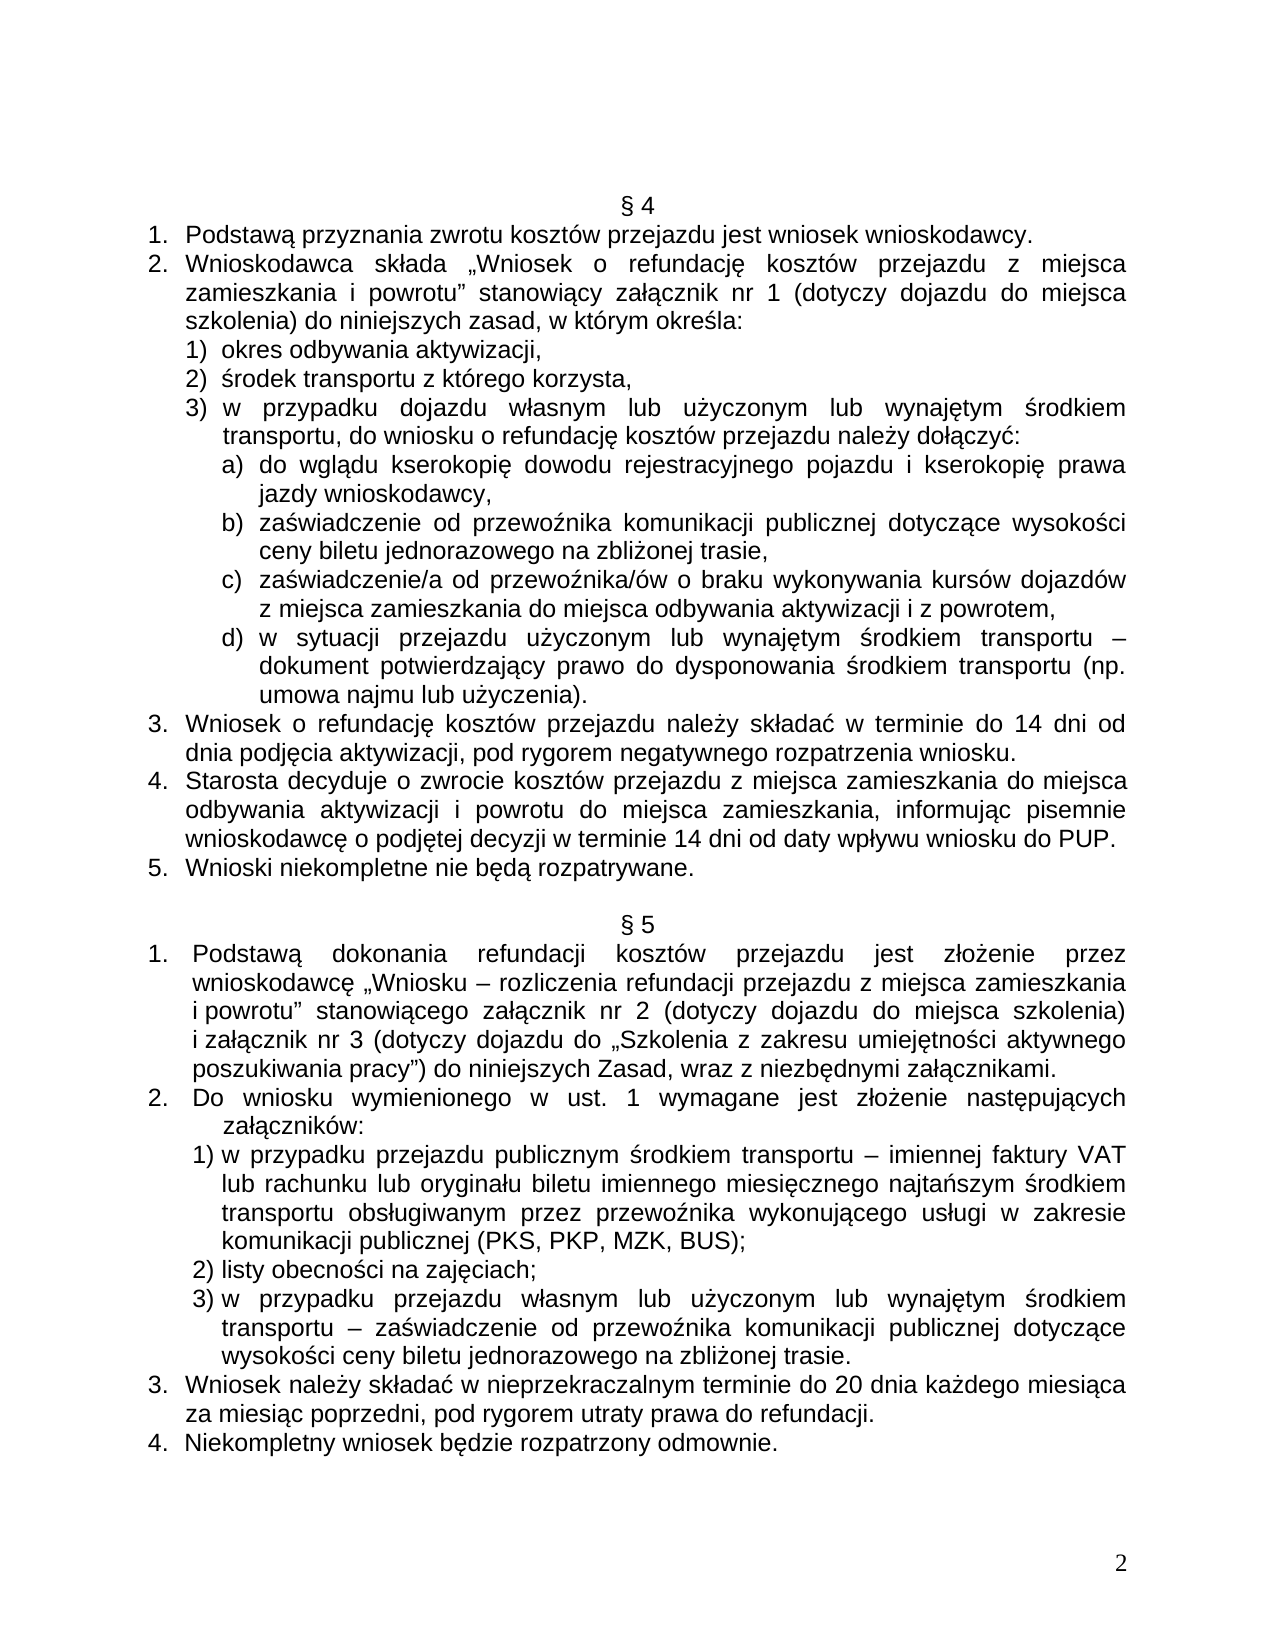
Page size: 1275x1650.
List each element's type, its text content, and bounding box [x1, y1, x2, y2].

list Wniosek o refundację kosztów przejazdu należy składać w terminie do 14 dni od dnia podjęcia aktywizacji, pod rygorem negatywnego rozpatrzenia wniosku. [148, 709, 1127, 766]
list listy obecności na zajęciach; [192, 1255, 1127, 1284]
list do wglądu kserokopię dowodu rejestracyjnego pojazdu i kserokopię prawa jazdy wnioskodawcy, [221, 450, 1127, 507]
list Wniosek należy składać w nieprzekraczalnym terminie do 20 dnia każdego miesiąca za miesiąc poprzedni, pod rygorem utraty prawa do refundacji. [148, 1370, 1127, 1427]
list Podstawą przyznania zwrotu kosztów przejazdu jest wniosek wnioskodawcy. [148, 220, 1127, 249]
text § 5 [148, 910, 1127, 939]
list Wnioskodawca składa „Wniosek o refundację kosztów przejazdu z miejsca zamieszkania i powrotu” stanowiący załącznik nr 1 (dotyczy dojazdu do miejsca szkolenia) do niniejszych zasad, w którym określa: [148, 249, 1127, 335]
list Niekompletny wniosek będzie rozpatrzony odmownie. [148, 1427, 1127, 1456]
list zaświadczenie od przewoźnika komunikacji publicznej dotyczące wysokości ceny biletu jednorazowego na zbliżonej trasie, [221, 507, 1127, 565]
list w przypadku przejazdu publicznym środkiem transportu – imiennej faktury VAT lub rachunku lub oryginału biletu imiennego miesięcznego najtańszym środkiem transportu obsługiwanym przez przewoźnika wykonującego usługi w zakresie komunikacji publicznej (PKS, PKP, MZK, BUS); [192, 1140, 1127, 1255]
list w przypadku przejazdu własnym lub użyczonym lub wynajętym środkiem transportu – zaświadczenie od przewoźnika komunikacji publicznej dotyczące wysokości ceny biletu jednorazowego na zbliżonej trasie. [192, 1284, 1127, 1370]
list Do wniosku wymienionego w ust. 1 wymagane jest złożenie następujących załączników: [148, 1082, 1127, 1140]
list zaświadczenie/a od przewoźnika/ów o braku wykonywania kursów dojazdów z miejsca zamieszkania do miejsca odbywania aktywizacji i z powrotem, [221, 565, 1127, 622]
text 2) środek transportu z którego korzysta, [185, 364, 1127, 392]
text § 4 [148, 191, 1127, 220]
list Podstawą dokonania refundacji kosztów przejazdu jest złożenie przez wnioskodawcę „Wniosku – rozliczenia refundacji przejazdu z miejsca zamieszkania i powrotu” stanowiącego załącznik nr 2 (dotyczy dojazdu do miejsca szkolenia) i załącznik nr 3 (dotyczy dojazdu do „Szkolenia z zakresu umiejętności aktywnego poszukiwania pracy”) do niniejszych Zasad, wraz z niezbędnymi załącznikami. [148, 939, 1127, 1082]
list Starosta decyduje o zwrocie kosztów przejazdu z miejsca zamieszkania do miejsca odbywania aktywizacji i powrotu do miejsca zamieszkania, informując pisemnie wnioskodawcę o podjętej decyzji w terminie 14 dni od daty wpływu wniosku do PUP. [148, 766, 1127, 852]
text 1) okres odbywania aktywizacji, [185, 335, 1127, 364]
list w przypadku dojazdu własnym lub użyczonym lub wynajętym środkiem transportu, do wniosku o refundację kosztów przejazdu należy dołączyć: [185, 392, 1127, 450]
list Wnioski niekompletne nie będą rozpatrywane. [148, 852, 1127, 881]
list w sytuacji przejazdu użyczonym lub wynajętym środkiem transportu – dokument potwierdzający prawo do dysponowania środkiem transportu (np. umowa najmu lub użyczenia). [221, 622, 1127, 709]
